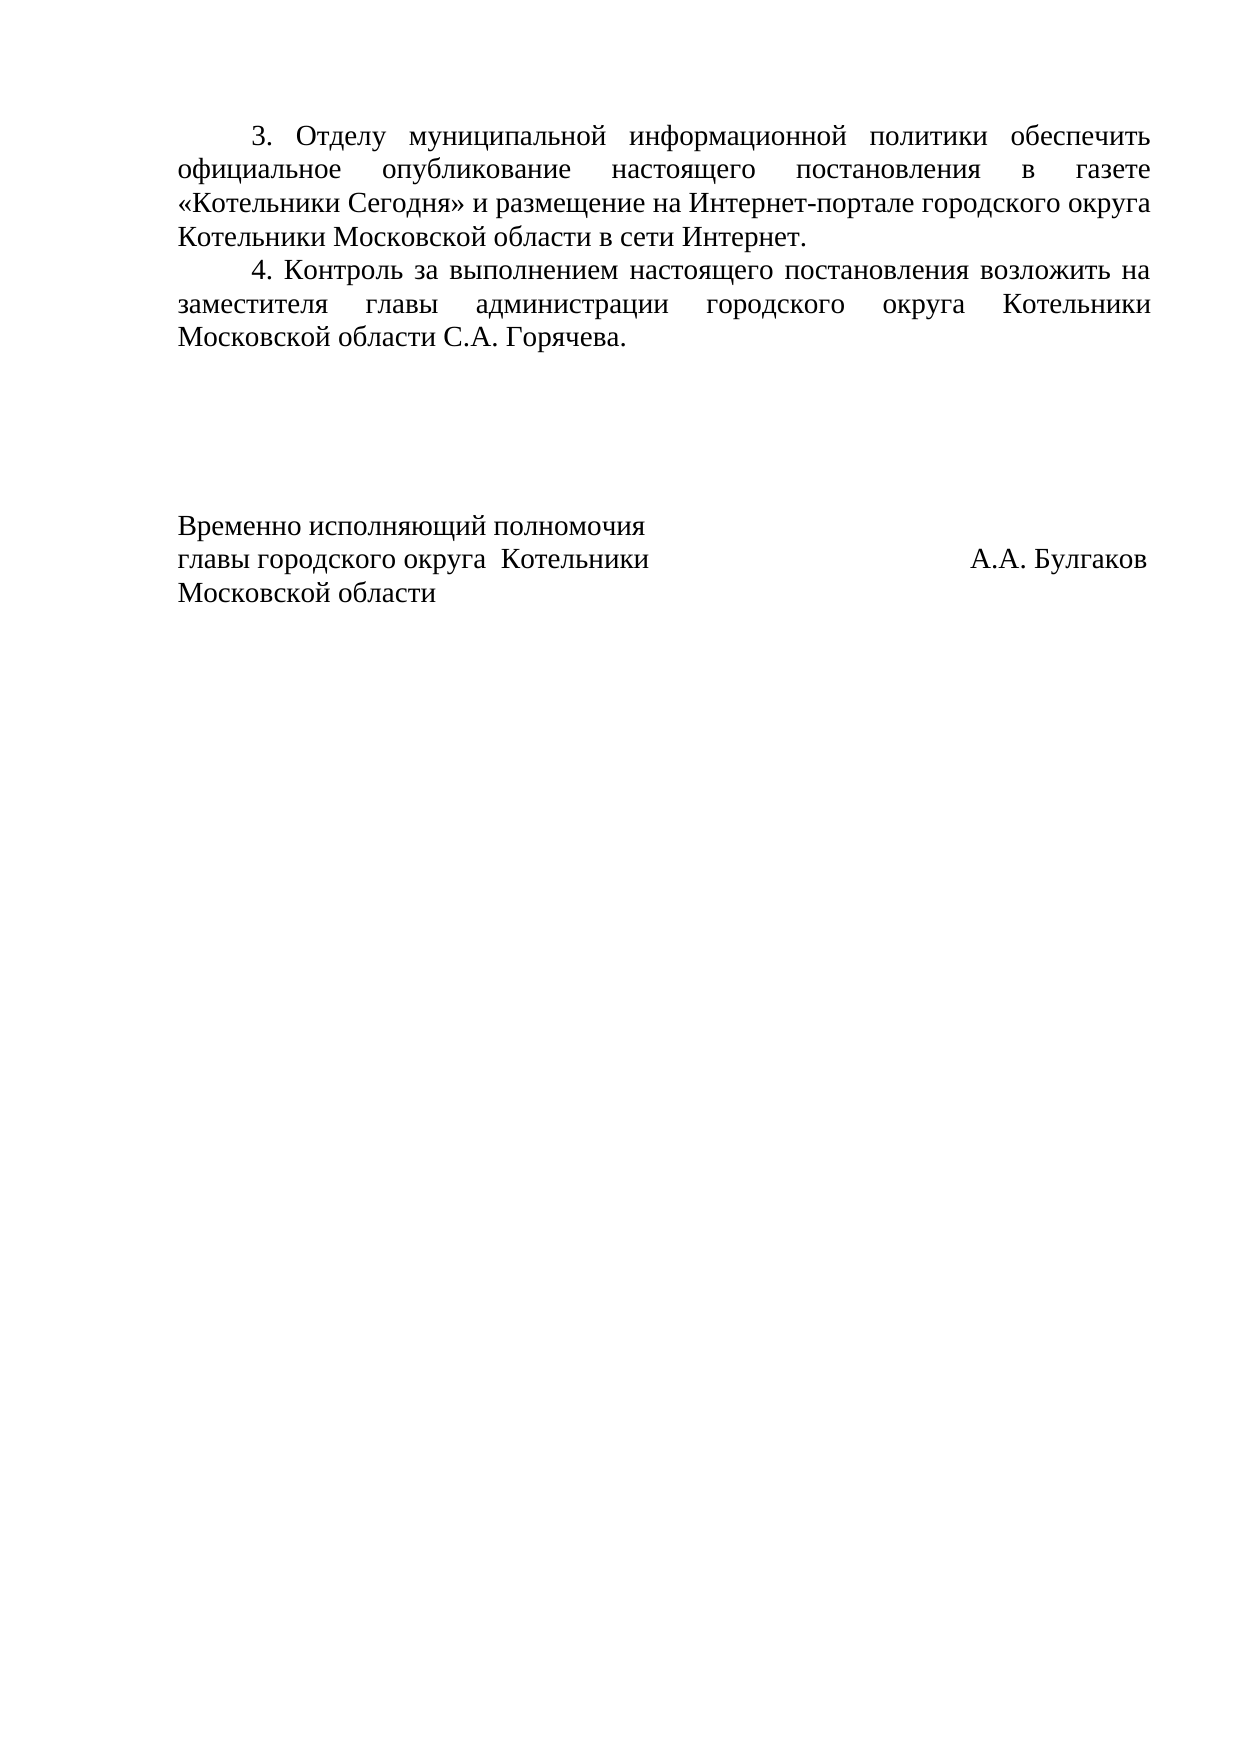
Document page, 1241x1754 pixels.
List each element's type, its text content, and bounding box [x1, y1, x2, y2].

text Временно исполняющий полномочия [177, 508, 1152, 541]
text главы городского округа Котельники А.А. Булгаков [177, 541, 1152, 575]
text 4. Контроль за выполнением настоящего постановления возложить на заместителя главы администрации городского округа Котельники Московской области С.А. Горячева. [177, 252, 1152, 353]
text Московской области [177, 575, 1152, 608]
text 3. Отделу муниципальной информационной политики обеспечить официальное опубликование настоящего постановления в газете «Котельники Сегодня» и размещение на Интернет-портале городского округа Котельники Московской области в сети Интернет. [177, 118, 1152, 252]
